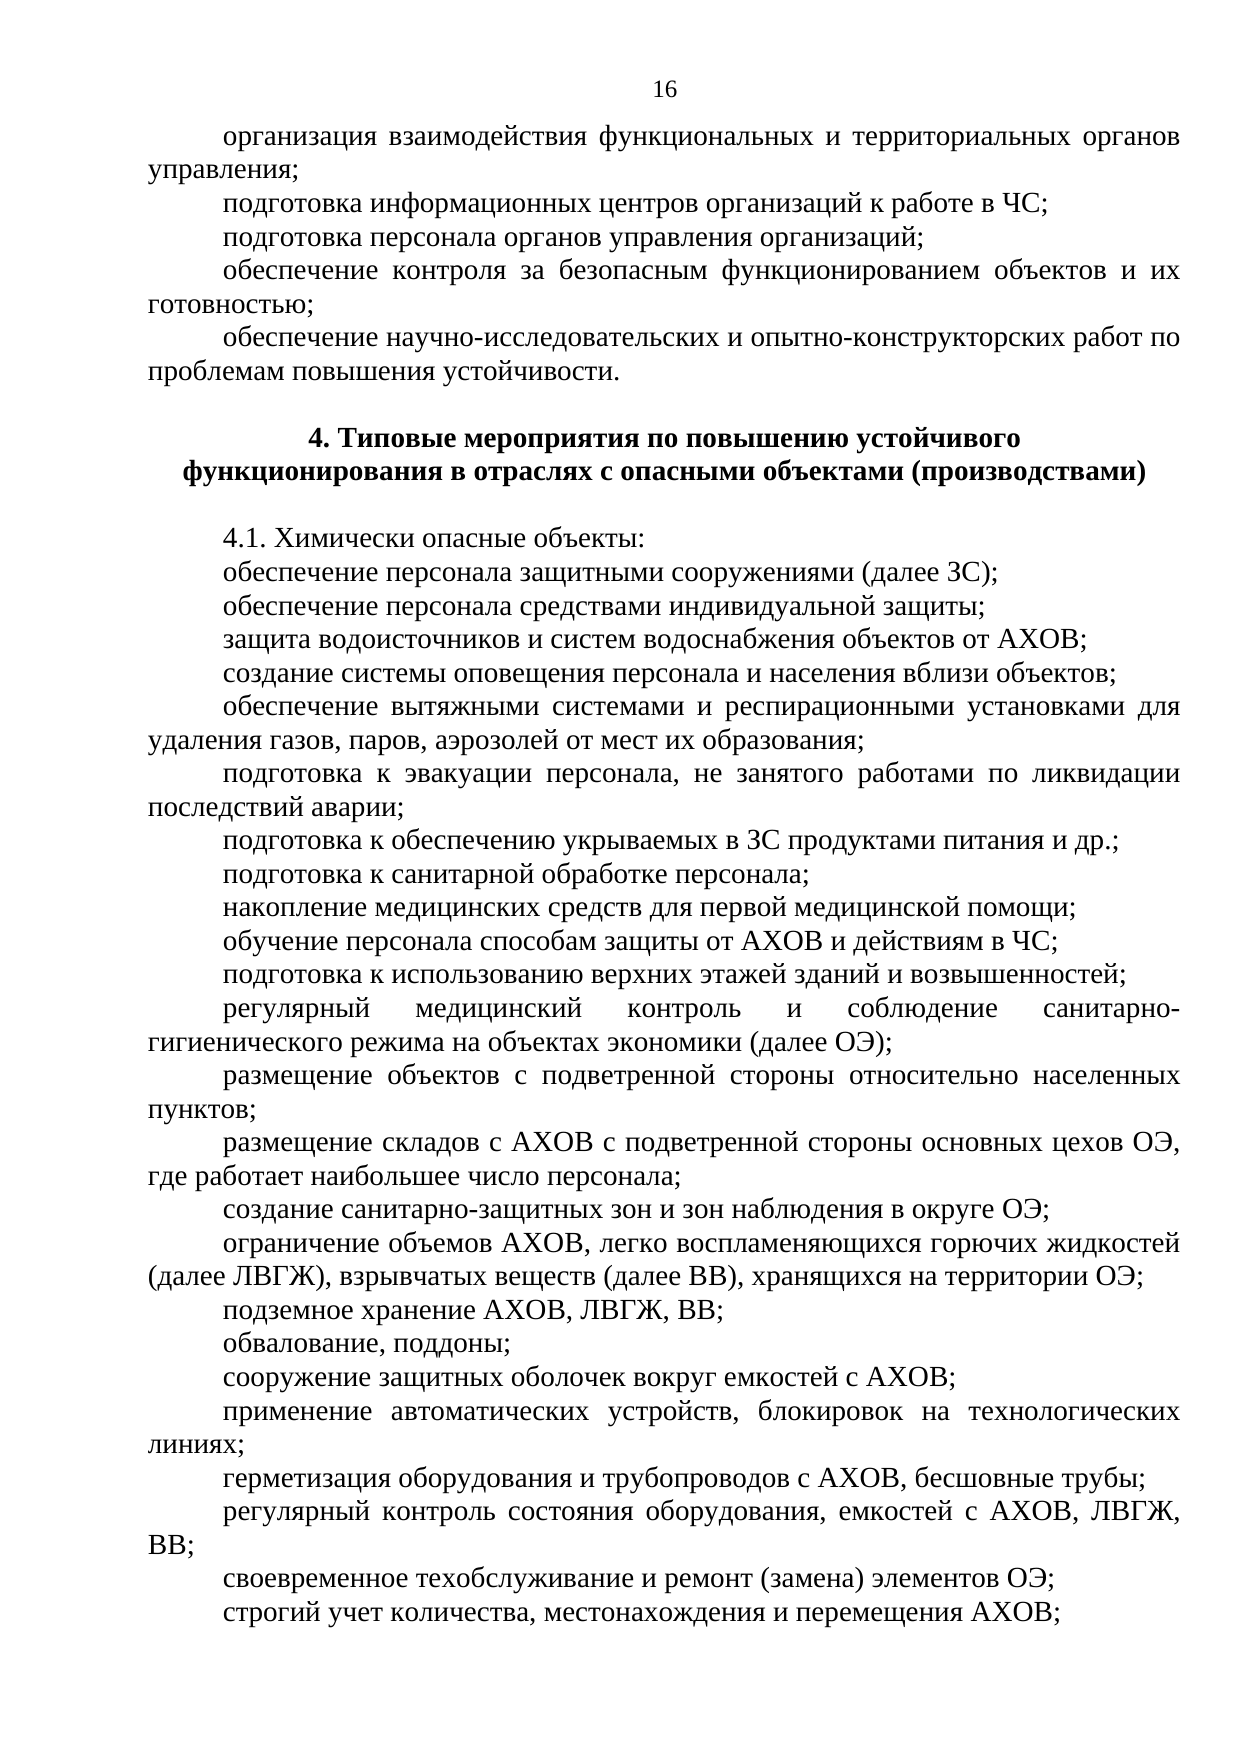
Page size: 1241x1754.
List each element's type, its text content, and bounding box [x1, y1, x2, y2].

text подготовка к обеспечению укрываемых в ЗС продуктами питания и др.; [148, 822, 1181, 856]
text обвалование, поддоны; [148, 1326, 1181, 1359]
text подготовка информационных центров организаций к работе в ЧС; [148, 185, 1181, 219]
text регулярный контроль состояния оборудования, емкостей с АХОВ, ЛВГЖ, ВВ; [148, 1493, 1181, 1560]
text создание системы оповещения персонала и населения вблизи объектов; [148, 655, 1181, 688]
text функционирования в отраслях с опасными объектами (производствами) [148, 453, 1181, 487]
text обеспечение научно-исследовательских и опытно-конструкторских работ по проблемам повышения устойчивости. [148, 319, 1181, 386]
text создание санитарно-защитных зон и зон наблюдения в округе ОЭ; [148, 1191, 1181, 1225]
text 4.1. Химически опасные объекты: [148, 521, 1181, 554]
text подземное хранение АХОВ, ЛВГЖ, ВВ; [148, 1292, 1181, 1326]
text обеспечение вытяжными системами и респирационными установками для удаления газов, паров, аэрозолей от мест их образования; [148, 688, 1181, 755]
text подготовка к эвакуации персонала, не занятого работами по ликвидации последствий аварии; [148, 755, 1181, 822]
text применение автоматических устройств, блокировок на технологических линиях; [148, 1393, 1181, 1460]
text размещение объектов с подветренной стороны относительно населенных пунктов; [148, 1057, 1181, 1124]
text организация взаимодействия функциональных и территориальных органов управления; [148, 118, 1181, 185]
text обеспечение персонала средствами индивидуальной защиты; [148, 588, 1181, 621]
text герметизация оборудования и трубопроводов с АХОВ, бесшовные трубы; [148, 1460, 1181, 1493]
text своевременное техобслуживание и ремонт (замена) элементов ОЭ; [148, 1560, 1181, 1594]
text обеспечение контроля за безопасным функционированием объектов и их готовностью; [148, 252, 1181, 319]
text 4. Типовые мероприятия по повышению устойчивого [148, 420, 1181, 453]
text сооружение защитных оболочек вокруг емкостей с АХОВ; [148, 1359, 1181, 1393]
text строгий учет количества, местонахождения и перемещения АХОВ; [148, 1594, 1181, 1627]
text накопление медицинских средств для первой медицинской помощи; [148, 889, 1181, 923]
text размещение складов с АХОВ с подветренной стороны основных цехов ОЭ, где работает наибольшее число персонала; [148, 1124, 1181, 1191]
text подготовка к использованию верхних этажей зданий и возвышенностей; [148, 957, 1181, 990]
text подготовка персонала органов управления организаций; [148, 219, 1181, 252]
text защита водоисточников и систем водоснабжения объектов от АХОВ; [148, 621, 1181, 655]
text обеспечение персонала защитными сооружениями (далее ЗС); [148, 554, 1181, 588]
text подготовка к санитарной обработке персонала; [148, 856, 1181, 889]
text обучение персонала способам защиты от АХОВ и действиям в ЧС; [148, 923, 1181, 957]
text ограничение объемов АХОВ, легко воспламеняющихся горючих жидкостей (далее ЛВГЖ), взрывчатых веществ (далее ВВ), хранящихся на территории ОЭ; [148, 1225, 1181, 1292]
text регулярный медицинский контроль и соблюдение санитарно-гигиенического режима на объектах экономики (далее ОЭ); [148, 990, 1181, 1057]
